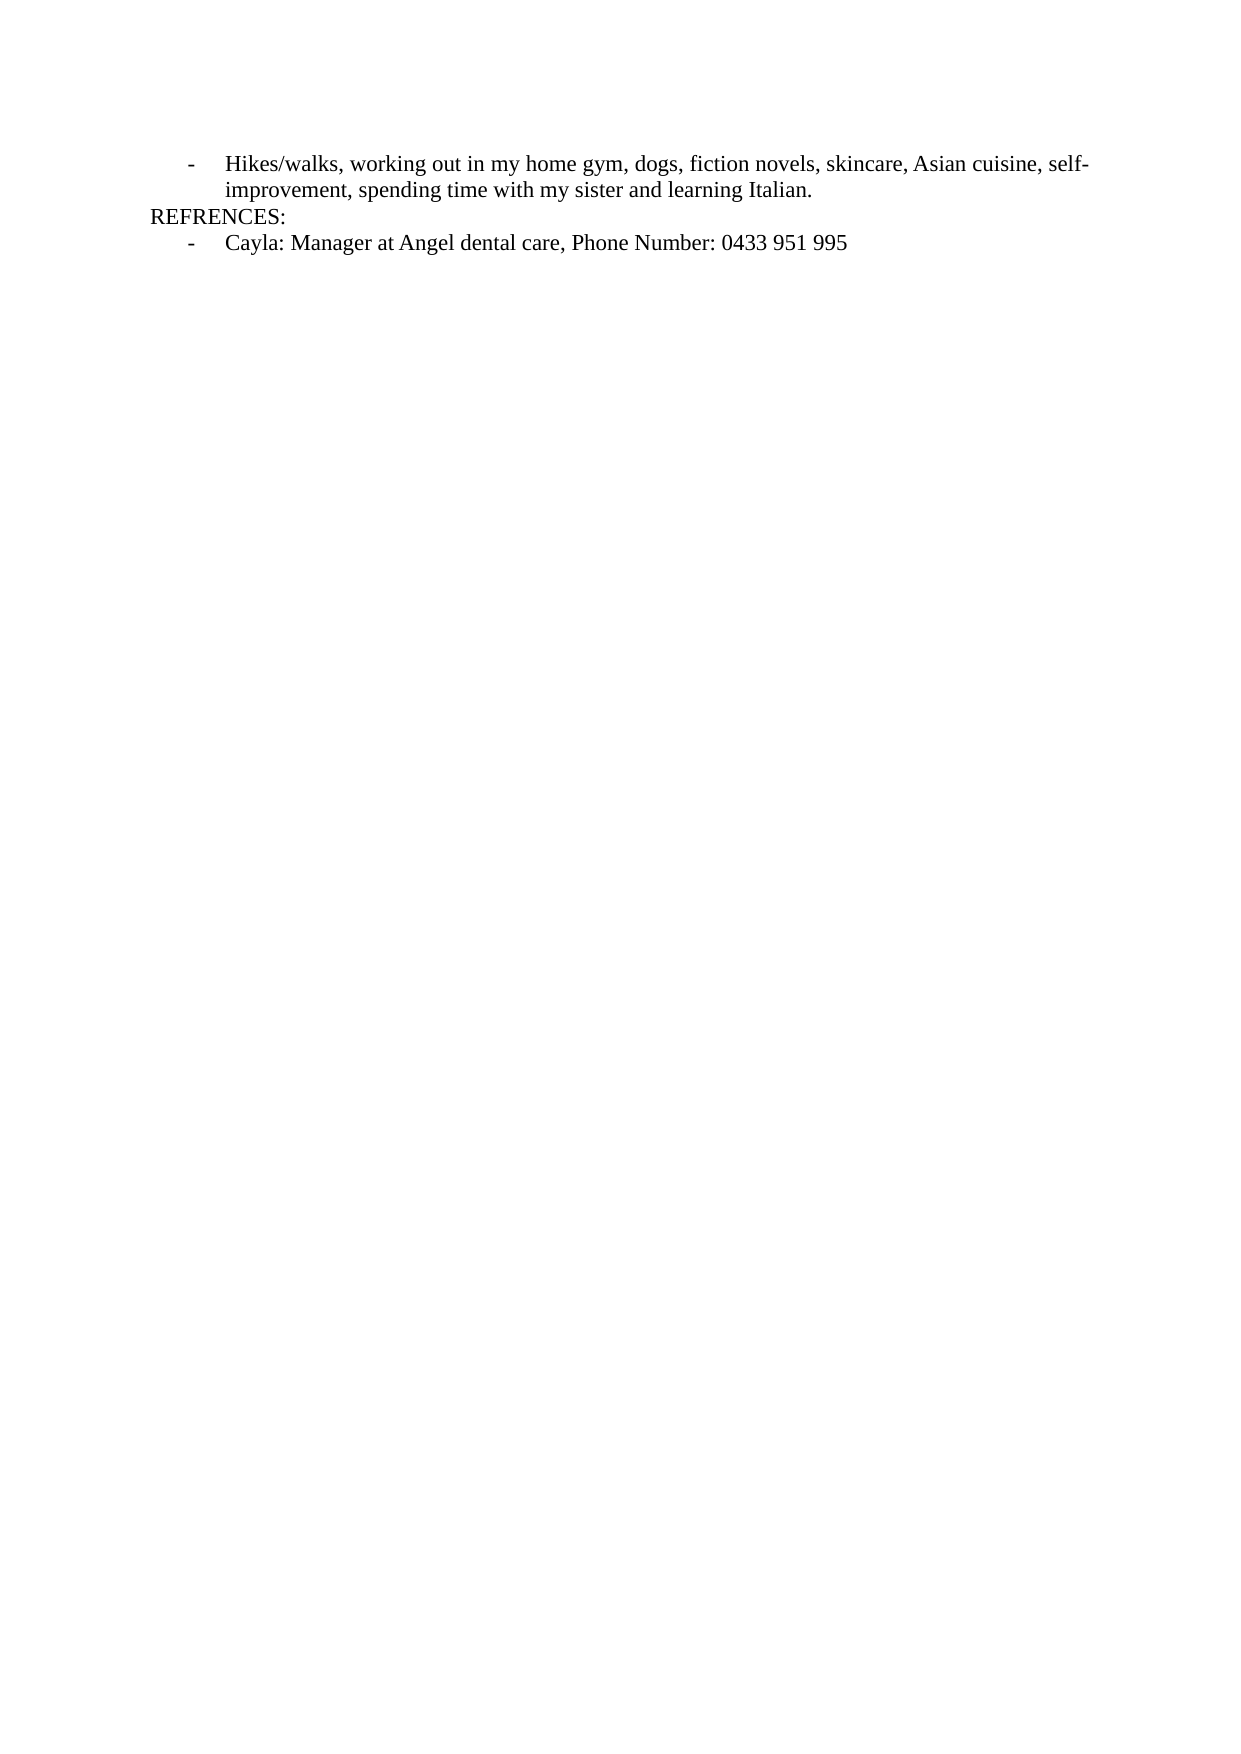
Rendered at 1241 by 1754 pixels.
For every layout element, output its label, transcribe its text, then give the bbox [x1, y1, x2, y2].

text REFRENCES: [150, 203, 1090, 229]
list Hikes/walks, working out in my home gym, dogs, fiction novels, skincare, Asian cuisine, self-improvement, spending time with my sister and learning Italian. [187, 150, 1090, 203]
list Cayla: Manager at Angel dental care, Phone Number: 0433 951 995 [187, 229, 1090, 255]
